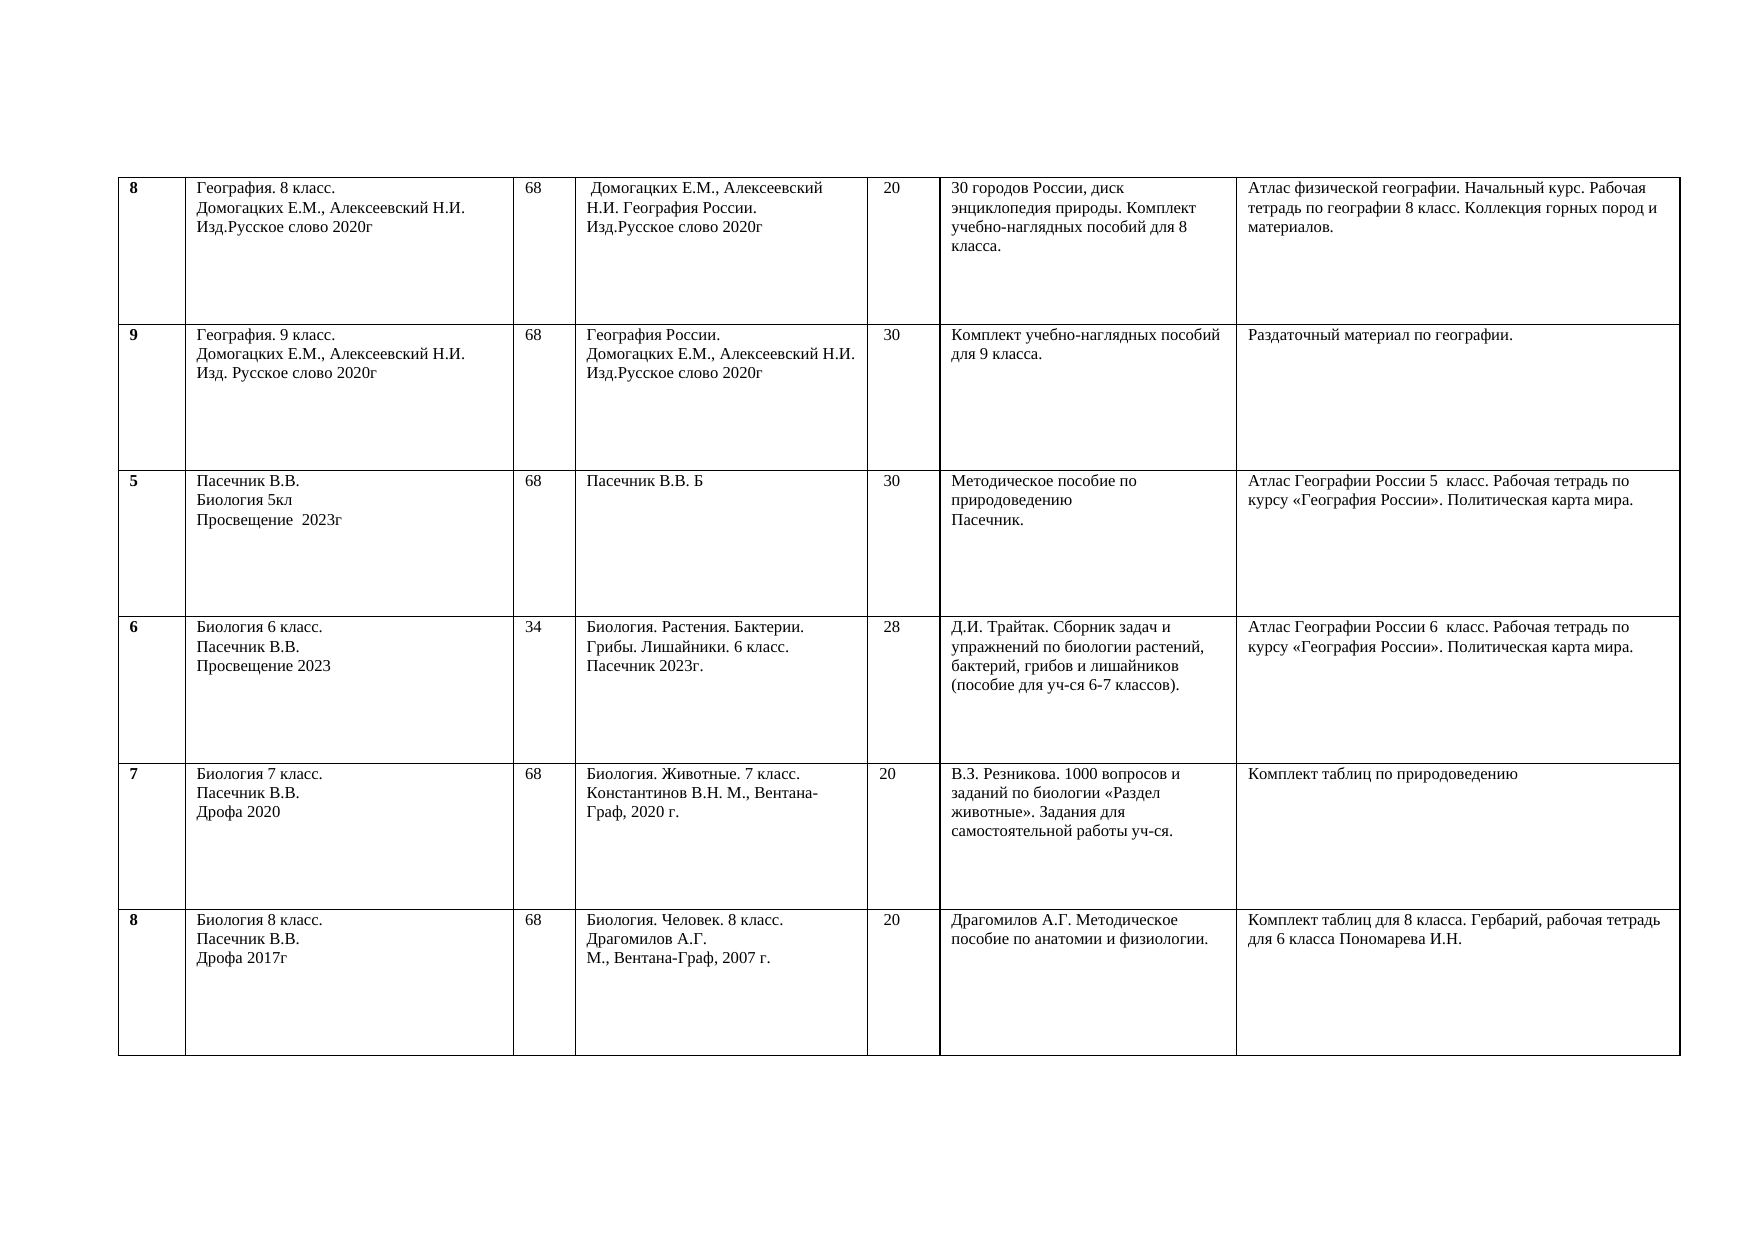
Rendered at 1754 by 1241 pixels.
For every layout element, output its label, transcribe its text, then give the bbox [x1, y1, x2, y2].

table_cell Биология. Животные. 7 класс. Константинов В.Н. М., Вентана-Граф, 2020 г. [576, 764, 867, 909]
table_cell 68 [514, 178, 575, 323]
table_cell 30 [868, 471, 939, 616]
table_cell В.З. Резникова. 1000 вопросов и заданий по биологии «Раздел животные». Задания для самостоятельной работы уч-ся. [941, 764, 1236, 909]
table_cell 30 городов России, диск энциклопедия природы. Комплект учебно-наглядных пособий для 8 класса. [941, 178, 1236, 323]
table_cell 28 [868, 617, 939, 763]
table_cell Пасечник В.В. Биология 5кл Просвещение 2023г [186, 471, 513, 616]
table_cell Драгомилов А.Г. Методическое пособие по анатомии и физиологии. [941, 910, 1236, 1055]
table_cell 7 [119, 764, 185, 909]
table_cell География. 9 класс. Домогацких Е.М., Алексеевский Н.И. Изд. Русское слово 2020г 5 в. М., Просвещение, 2005 г.ория зарубежных стран 20 в. начало г002 г. [186, 325, 513, 470]
table_cell Комплект таблиц для 8 класса. Гербарий, рабочая тетрадь для 6 класса Пономарева И.Н. [1237, 910, 1679, 1055]
table_cell Биология. Растения. Бактерии. Грибы. Лишайники. 6 класс. Пасечник 2023г. [576, 617, 867, 763]
table_cell 30 [868, 325, 939, 470]
table_cell 5 [119, 471, 185, 616]
table_cell Атлас Географии России 5 класс. Рабочая тетрадь по курсу «География России». Политическая карта мира. [1237, 471, 1679, 616]
table_cell Атлас Географии России 6 класс. Рабочая тетрадь по курсу «География России». Политическая карта мира. [1237, 617, 1679, 763]
table_cell Биология. Человек. 8 класс. Драгомилов А.Г. М., Вентана-Граф, 2007 г. [576, 910, 867, 1055]
table_cell Комплект таблиц по природоведению [1237, 764, 1679, 909]
table_cell 34 [514, 617, 575, 763]
table_cell Атлас физической географии. Начальный курс. Рабочая тетрадь по географии 8 класс. Коллекция горных пород и материалов. [1237, 178, 1679, 323]
table_cell Биология 8 класс. Пасечник В.В. Дрофа 2017г [186, 910, 513, 1055]
table_cell География. 8 класс. Домогацких Е.М., Алексеевский Н.И. Изд.Русское слово 2020г 5 в. М., Просвещение, 2005 г.ория зарубежных стран 20 в. начало г002 г. [186, 178, 513, 323]
table_cell Раздаточный материал по географии. [1237, 325, 1679, 470]
table_cell 9 [119, 325, 185, 470]
table_cell 68 [514, 325, 575, 470]
table_cell Д.И. Трайтак. Сборник задач и упражнений по биологии растений, бактерий, грибов и лишайников (пособие для уч-ся 6-7 классов). [941, 617, 1236, 763]
table_cell Биология 6 класс. Пасечник В.В. Просвещение 2023 [186, 617, 513, 763]
table_cell 20 [868, 764, 939, 909]
table_cell Пасечник В.В. Б Биология [576, 471, 867, 616]
table_cell Комплект учебно-наглядных пособий для 9 класса. [941, 325, 1236, 470]
table_cell 20 [868, 178, 939, 323]
table_cell 20 [868, 910, 939, 1055]
table_cell 8 [119, 910, 185, 1055]
table_cell 68 [514, 471, 575, 616]
table_cell Биология 7 класс. Пасечник В.В. Дрофа 2020 [186, 764, 513, 909]
table_cell 68 [514, 764, 575, 909]
table_cell Домогацких Е.М., Алексеевский Н.И. География России. Изд.Русское слово 2020г 5 в. М., Просвещение, 2005 г.ория зарубежных стран 20 в. начало г002 г. [576, 178, 867, 323]
table_cell 68 [514, 910, 575, 1055]
table_cell Методическое пособие по природоведению Пасечник. [941, 471, 1236, 616]
table_cell 6 [119, 617, 185, 763]
table_cell 8 [119, 178, 185, 323]
table_cell География России. Домогацких Е.М., Алексеевский Н.И. Изд.Русское слово 2020г 5 в. М., Просвещение, 2005 г.ория зарубежных стран 20 в. начало г002 г. [576, 325, 867, 470]
